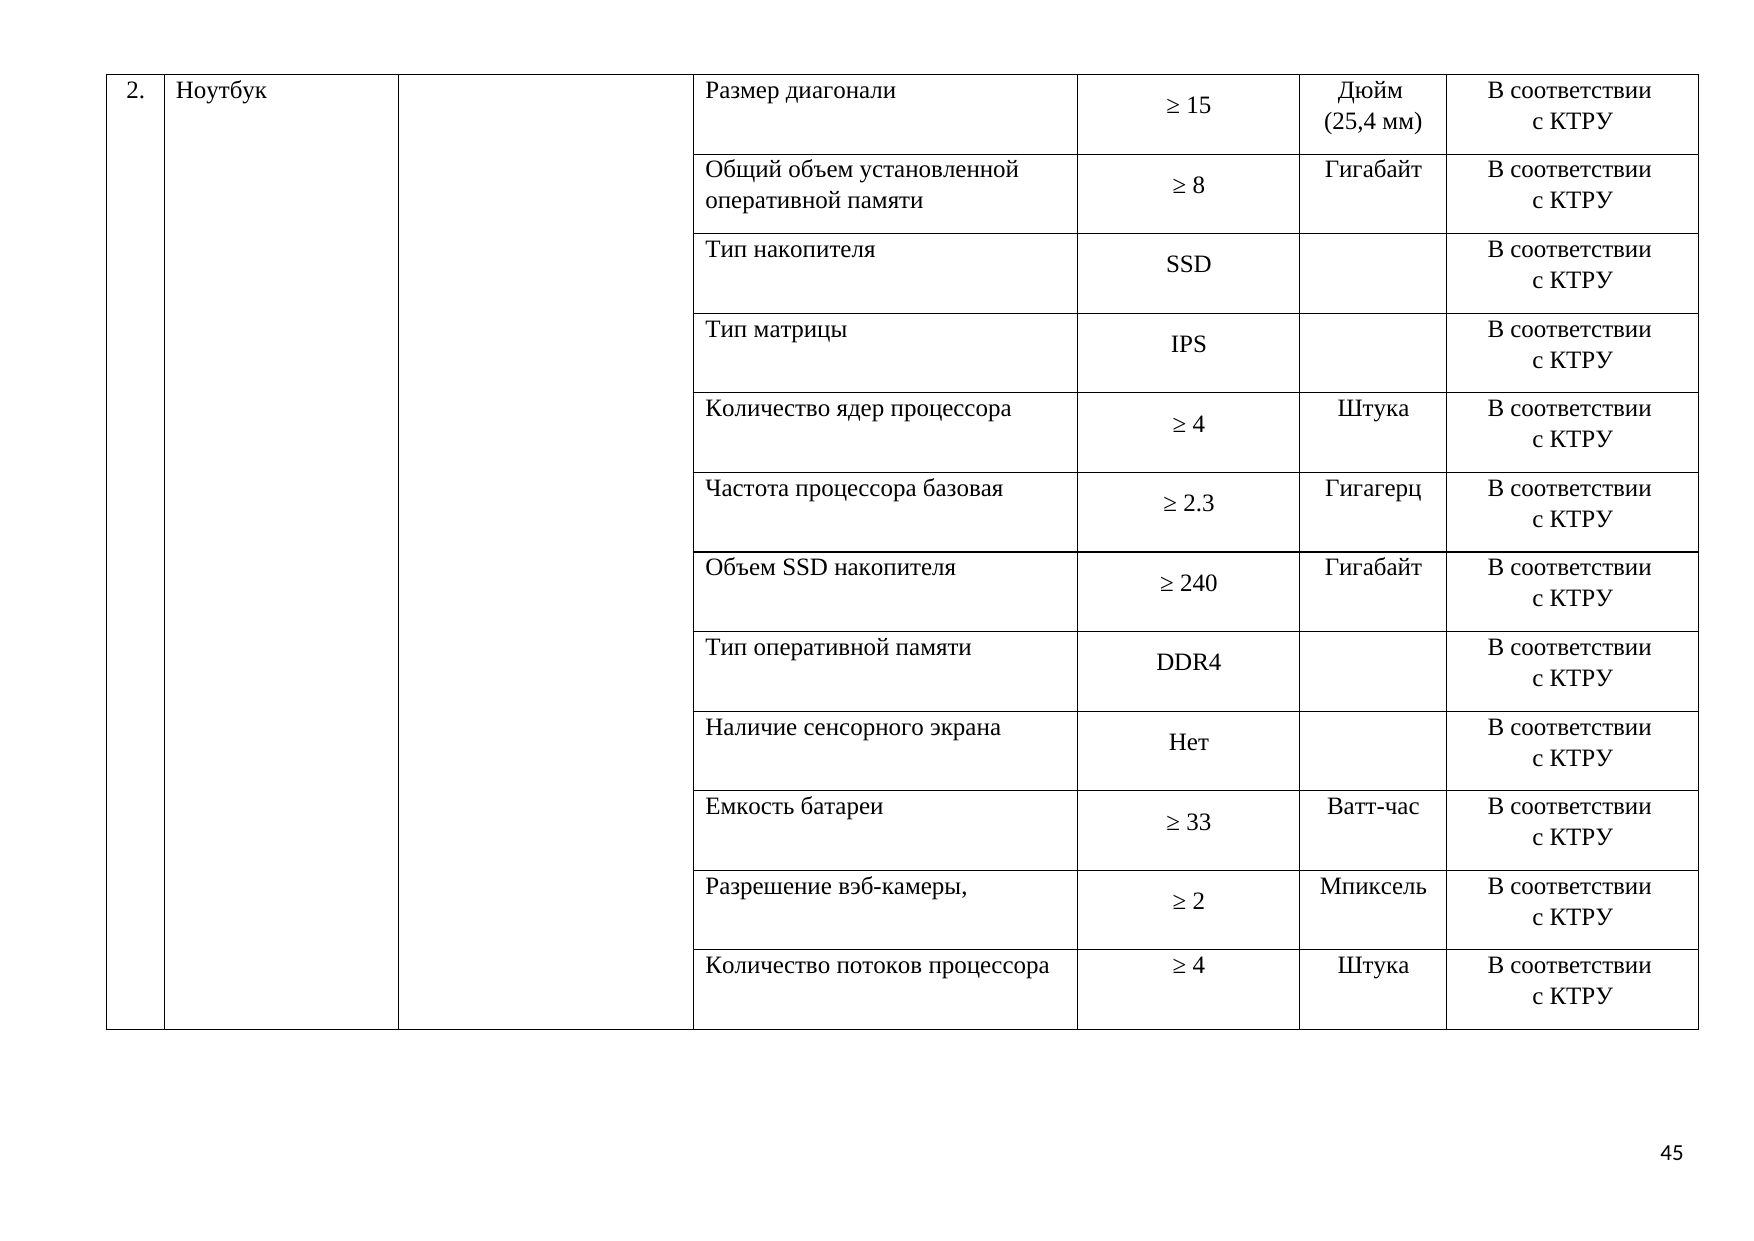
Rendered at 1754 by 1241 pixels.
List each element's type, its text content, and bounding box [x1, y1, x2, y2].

table_cell 2. [107, 75, 164, 1029]
table_cell [1300, 234, 1446, 313]
table_cell В соответствии с КТРУ [1447, 553, 1698, 631]
table_cell Общий объем установленной оперативной памяти [694, 155, 1077, 233]
table_cell Штука [1300, 393, 1446, 472]
table_cell В соответствии с КТРУ [1447, 632, 1698, 711]
table_cell SSD [1078, 234, 1299, 313]
table_cell ≥ 4 [1078, 950, 1299, 1029]
table_cell Размер диагонали [694, 75, 1077, 153]
table_cell Дюйм (25,4 мм) [1300, 75, 1446, 153]
table_cell ≥ 240 [1078, 553, 1299, 631]
table_cell Гигабайт [1300, 155, 1446, 233]
table_cell DDR4 [1078, 632, 1299, 711]
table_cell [1447, 950, 1698, 1029]
table_cell В соответствии с КТРУ [1447, 871, 1698, 949]
table_cell IPS [1078, 314, 1299, 392]
table_cell Ноутбук [165, 75, 398, 1029]
table_cell Количество ядер процессора [694, 393, 1077, 472]
table_cell Мпиксель [1300, 871, 1446, 949]
table_cell Емкость батареи [694, 791, 1077, 870]
table_cell В соответствии с КТРУ [1447, 791, 1698, 870]
table_cell В соответствии с КТРУ [1447, 712, 1698, 790]
table_cell ≥ 8 [1078, 155, 1299, 233]
table_cell Разрешение вэб-камеры, [694, 871, 1077, 949]
table_cell Гигабайт [1300, 553, 1446, 631]
table_cell В соответствии с КТРУ [1447, 314, 1698, 392]
table_cell ≥ 33 [1078, 791, 1299, 870]
table_cell Объем SSD накопителя [694, 553, 1077, 631]
table_cell Частота процессора базовая [694, 473, 1077, 551]
table_cell Ватт-час [1300, 791, 1446, 870]
table_cell В соответствии с КТРУ [1447, 155, 1698, 233]
table_cell ≥ 2 [1078, 871, 1299, 949]
table_cell [1300, 712, 1446, 790]
table_cell В соответствии с КТРУ [1447, 75, 1698, 153]
table_cell Штука [1300, 950, 1446, 1029]
table_cell Количество потоков процессора [694, 950, 1077, 1029]
table_cell [1300, 632, 1446, 711]
table_cell Тип накопителя [694, 234, 1077, 313]
table_cell В соответствии с КТРУ [1447, 393, 1698, 472]
table_cell [1300, 314, 1446, 392]
table_cell ≥ 4 [1078, 393, 1299, 472]
table_cell Нет [1078, 712, 1299, 790]
table_cell [399, 75, 693, 1029]
table_cell Наличие сенсорного экрана [694, 712, 1077, 790]
table_cell Тип матрицы [694, 314, 1077, 392]
table_cell В соответствии с КТРУ [1447, 473, 1698, 551]
table_cell Гигагерц [1300, 473, 1446, 551]
table_cell Тип оперативной памяти [694, 632, 1077, 711]
table_cell ≥ 2.3 [1078, 473, 1299, 551]
table_cell ≥ 15 [1078, 75, 1299, 153]
table_cell В соответствии с КТРУ [1447, 234, 1698, 313]
